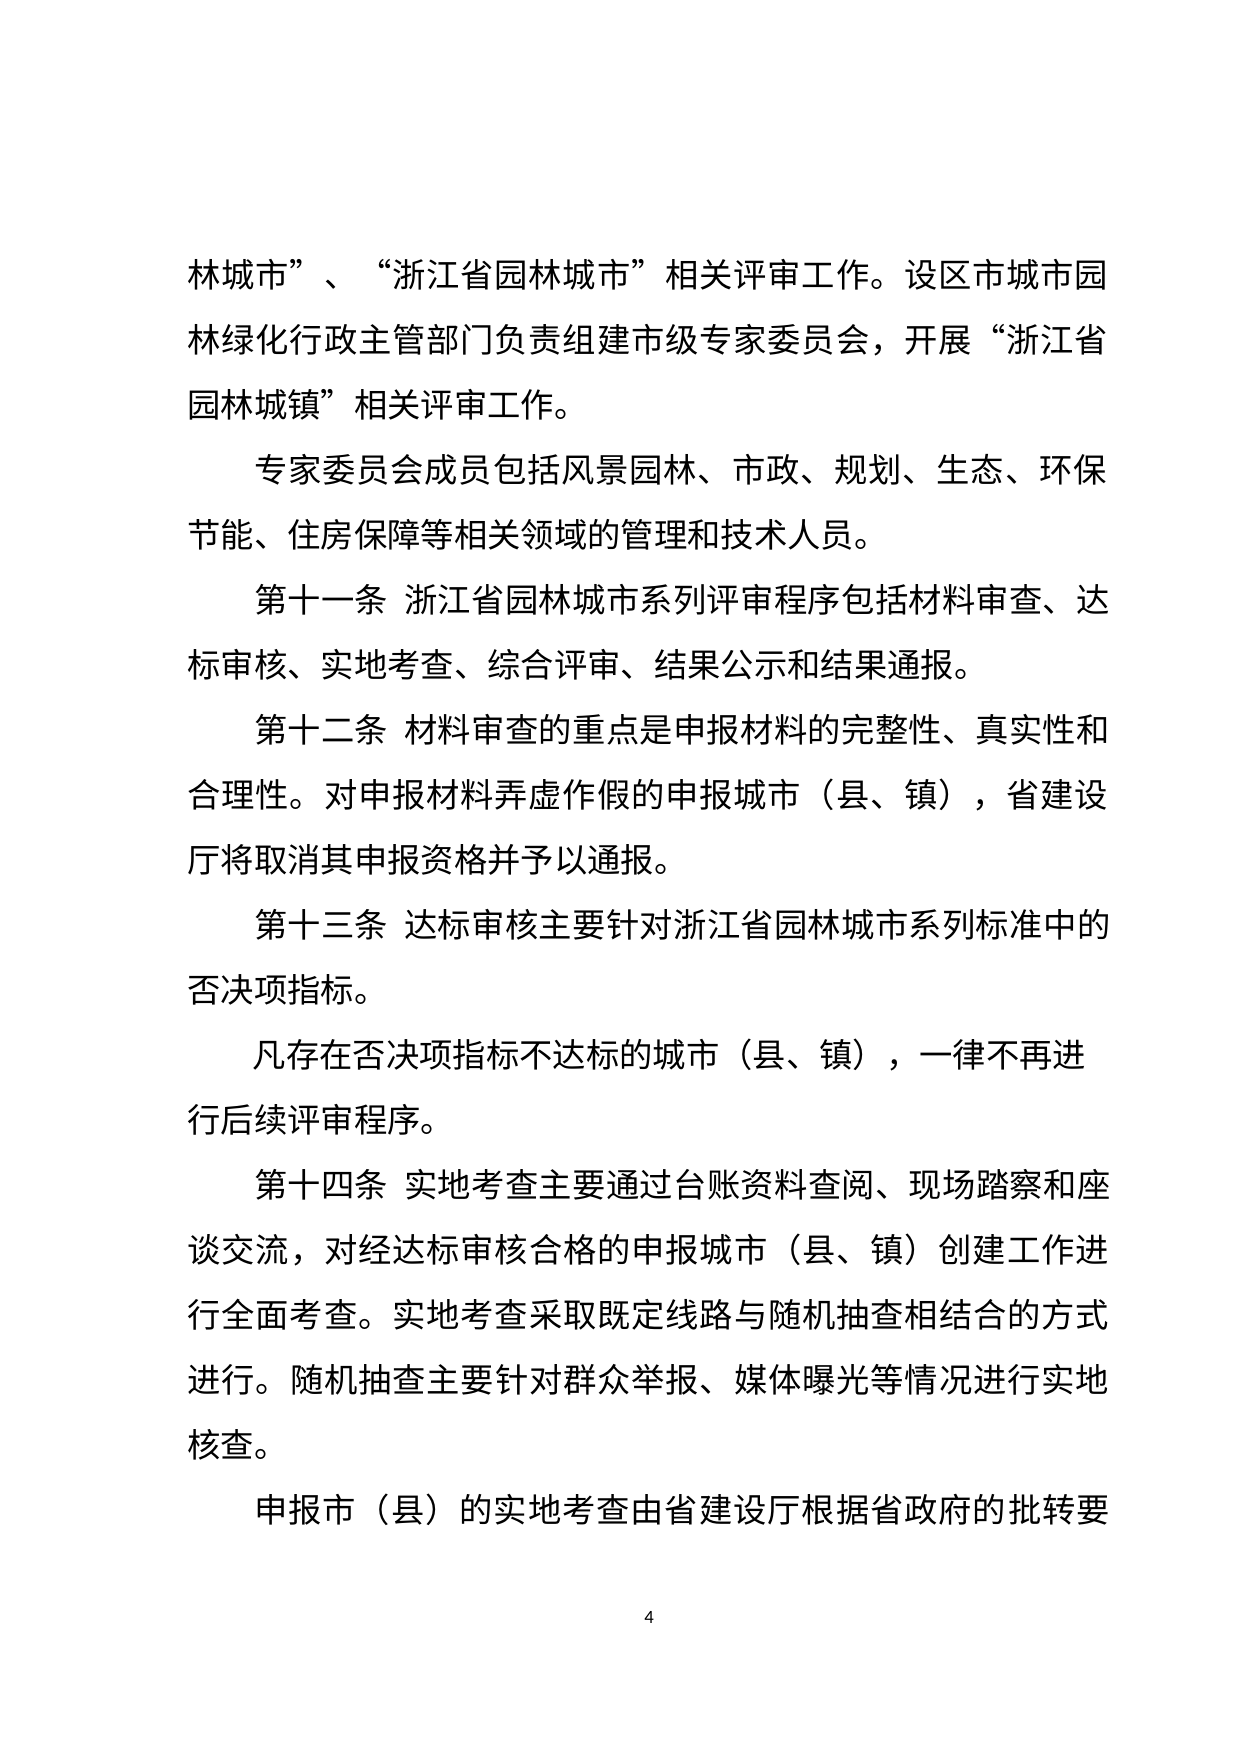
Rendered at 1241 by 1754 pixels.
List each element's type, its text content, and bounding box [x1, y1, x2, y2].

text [187, 240, 1110, 435]
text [187, 1475, 1110, 1540]
text 专家委员会成员包括风景园林、市政、规划、生态、环保、节能、住房保障等相关领域的管理和技术人员。 [187, 435, 1110, 565]
text 第十二条 材料审查的重点是申报材料的完整性、真实性和合理性。对申报材料弄虚作假的申报城市（县、镇），省建设厅将取消其申报资格并予以通报。 [187, 695, 1110, 890]
text 第十一条 浙江省园林城市系列评审程序包括材料审查、达标审核、实地考查、综合评审、结果公示和结果通报。 [187, 565, 1110, 695]
text 第十四条 实地考查主要通过台账资料查阅、现场踏察和座谈交流，对经达标审核合格的申报城市（县、镇）创建工作进行全面考查。实地考查采取既定线路与随机抽查相结合的方式进行。随机抽查主要针对群众举报、媒体曝光等情况进行实地核查。 [187, 1150, 1110, 1475]
text 凡存在否决项指标不达标的城市（县、镇），一律不再进行后续评审程序。 [187, 1020, 1110, 1150]
text 第十三条 达标审核主要针对浙江省园林城市系列标准中的否决项指标。 [187, 890, 1110, 1020]
